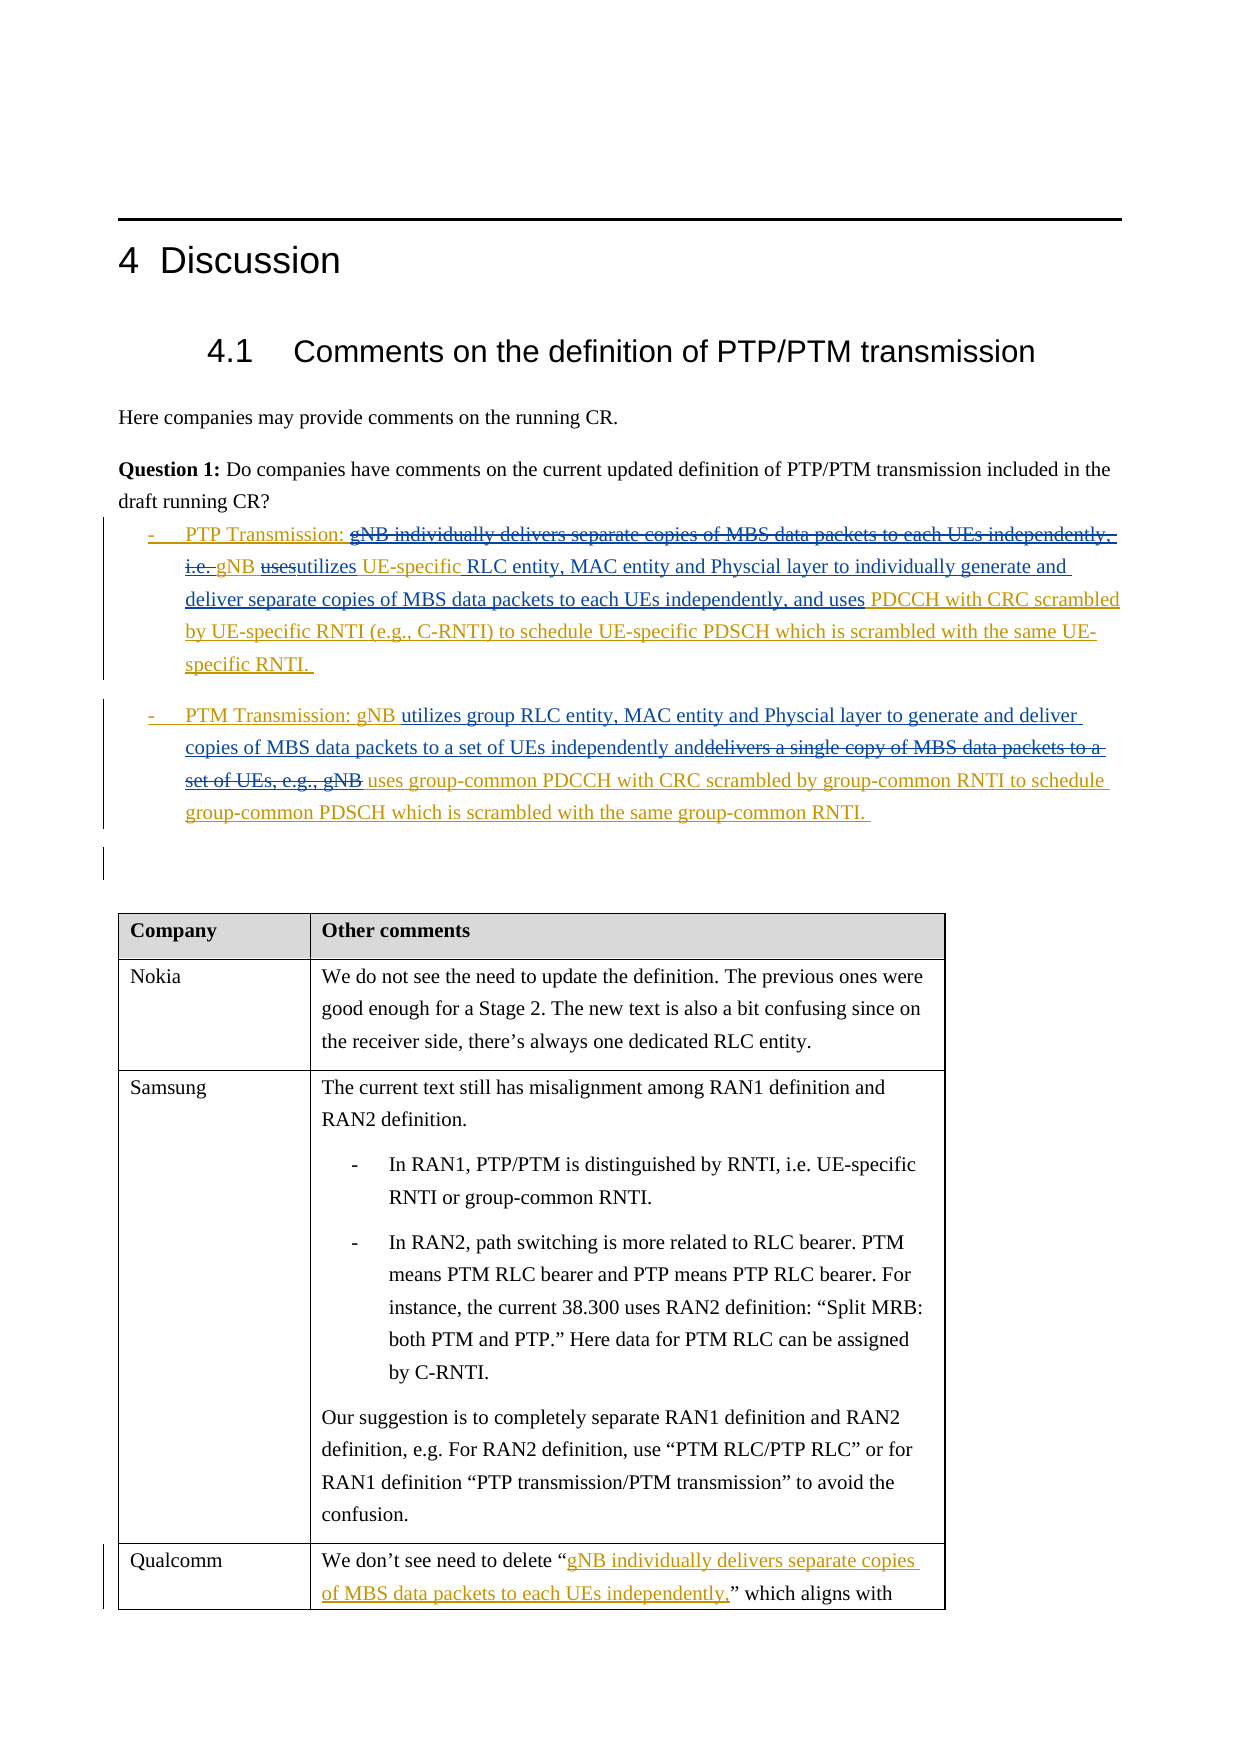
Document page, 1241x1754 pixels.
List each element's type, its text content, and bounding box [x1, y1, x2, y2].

subtitle Discussion [118, 221, 1122, 292]
table_header Company [119, 914, 310, 958]
table_cell Samsung [119, 1071, 310, 1543]
table_cell Nokia [119, 960, 310, 1069]
table_cell We do not see the need to update the definition. The previous ones were good enough for a Stage 2. The new text is also a bit confusing since on the receiver side, there’s always one dedicated RLC entity. [311, 960, 944, 1069]
text Question 1: Do companies have comments on the current updated definition of PTP/PTM transmission included in the draft running CR? [118, 452, 1122, 517]
table_cell The current text still has misalignment among RAN1 definition and RAN2 definition. In RAN1, PTP/PTM is distinguished by RNTI, i.e. UE-specific RNTI or group-common RNTI. In RAN2, path switching is more related to RLC bearer. PTM means PTM RLC bearer and PTP means PTP RLC bearer. For instance, the current 38.300 uses RAN2 definition: “Split MRB: both PTM and PTP.” Here data for PTM RLC can be assigned by C-RNTI. Our suggestion is to completely separate RAN1 definition and RAN2 definition, e.g. For RAN2 definition, use “PTM RLC/PTP RLC” or for RAN1 definition “PTP transmission/PTM transmission” to avoid the confusion. [311, 1071, 944, 1543]
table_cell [311, 1544, 944, 1609]
subtitle Comments on the definition of PTP/PTM transmission [207, 317, 1122, 382]
text Here companies may provide comments on the running CR. [118, 401, 1122, 434]
table_header Other comments [311, 914, 944, 958]
table_cell Qualcomm [119, 1544, 310, 1609]
